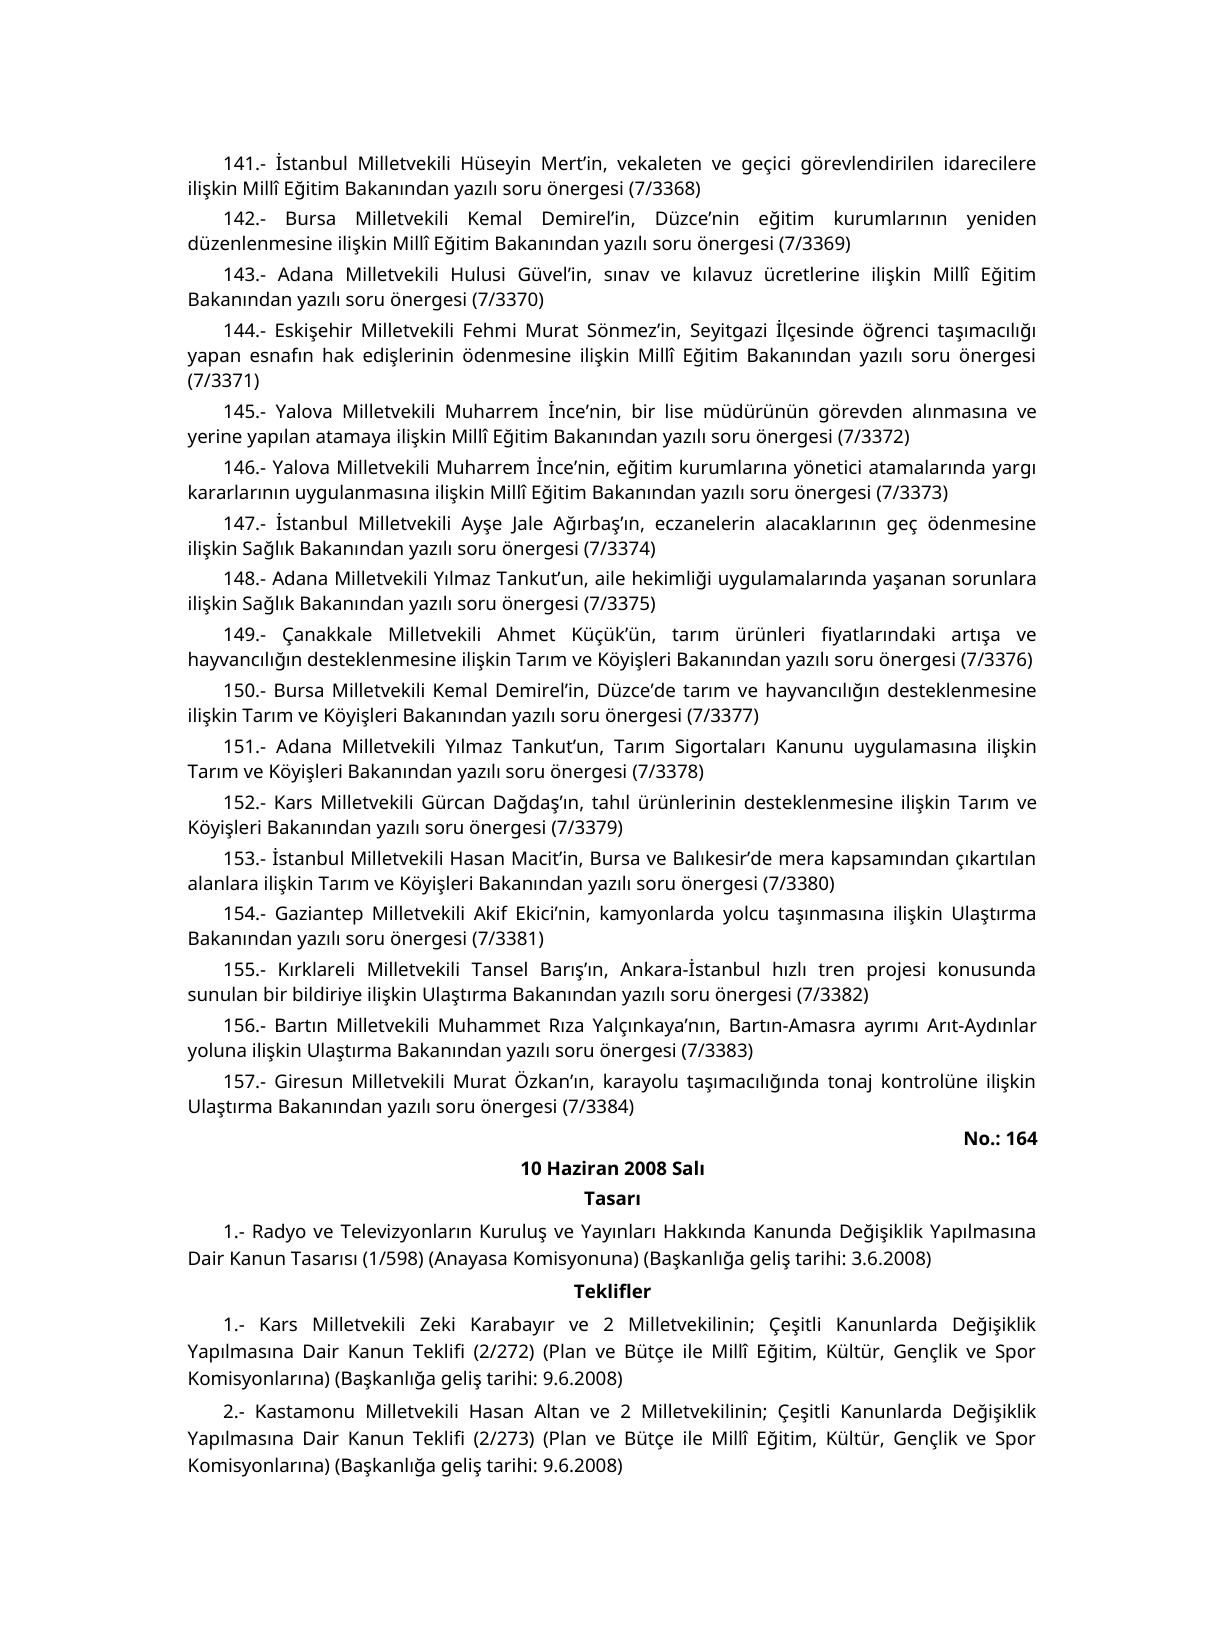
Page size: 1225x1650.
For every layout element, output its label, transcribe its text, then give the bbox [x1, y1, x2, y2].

text 151.- Adana Milletvekili Yılmaz Tankut’un, Tarım Sigortaları Kanunu uygulamasına ilişkin Tarım ve Köyişleri Bakanından yazılı soru önergesi (7/3378) [187, 733, 1037, 783]
text 10 Haziran 2008 Salı [187, 1154, 1037, 1181]
text 1.- Kars Milletvekili Zeki Karabayır ve 2 Milletvekilinin; Çeşitli Kanunlarda Değişiklik Yapılmasına Dair Kanun Teklifi (2/272) (Plan ve Bütçe ile Millî Eğitim, Kültür, Gençlik ve Spor Komisyonlarına) (Başkanlığa geliş tarihi: 9.6.2008) [187, 1310, 1037, 1391]
text Tasarı [187, 1184, 1037, 1211]
text 149.- Çanakkale Milletvekili Ahmet Küçük’ün, tarım ürünleri fiyatlarındaki artışa ve hayvancılığın desteklenmesine ilişkin Tarım ve Köyişleri Bakanından yazılı soru önergesi (7/3376) [187, 622, 1037, 672]
text Teklifler [187, 1277, 1037, 1304]
text 141.- İstanbul Milletvekili Hüseyin Mert’in, vekaleten ve geçici görevlendirilen idarecilere ilişkin Millî Eğitim Bakanından yazılı soru önergesi (7/3368) [187, 150, 1037, 200]
text 143.- Adana Milletvekili Hulusi Güvel’in, sınav ve kılavuz ücretlerine ilişkin Millî Eğitim Bakanından yazılı soru önergesi (7/3370) [187, 262, 1037, 312]
text 142.- Bursa Milletvekili Kemal Demirel’in, Düzce’nin eğitim kurumlarının yeniden düzenlenmesine ilişkin Millî Eğitim Bakanından yazılı soru önergesi (7/3369) [187, 206, 1037, 256]
text 153.- İstanbul Milletvekili Hasan Macit’in, Bursa ve Balıkesir’de mera kapsamından çıkartılan alanlara ilişkin Tarım ve Köyişleri Bakanından yazılı soru önergesi (7/3380) [187, 845, 1037, 895]
text 155.- Kırklareli Milletvekili Tansel Barış’ın, Ankara-İstanbul hızlı tren projesi konusunda sunulan bir bildiriye ilişkin Ulaştırma Bakanından yazılı soru önergesi (7/3382) [187, 957, 1037, 1007]
text No.: 164 [187, 1124, 1037, 1151]
text 144.- Eskişehir Milletvekili Fehmi Murat Sönmez’in, Seyitgazi İlçesinde öğrenci taşımacılığı yapan esnafın hak edişlerinin ödenmesine ilişkin Millî Eğitim Bakanından yazılı soru önergesi (7/3371) [187, 317, 1037, 392]
text 2.- Kastamonu Milletvekili Hasan Altan ve 2 Milletvekilinin; Çeşitli Kanunlarda Değişiklik Yapılmasına Dair Kanun Teklifi (2/273) (Plan ve Bütçe ile Millî Eğitim, Kültür, Gençlik ve Spor Komisyonlarına) (Başkanlığa geliş tarihi: 9.6.2008) [187, 1397, 1037, 1478]
text 145.- Yalova Milletvekili Muharrem İnce’nin, bir lise müdürünün görevden alınmasına ve yerine yapılan atamaya ilişkin Millî Eğitim Bakanından yazılı soru önergesi (7/3372) [187, 398, 1037, 448]
text 146.- Yalova Milletvekili Muharrem İnce’nin, eğitim kurumlarına yönetici atamalarında yargı kararlarının uygulanmasına ilişkin Millî Eğitim Bakanından yazılı soru önergesi (7/3373) [187, 454, 1037, 504]
text 148.- Adana Milletvekili Yılmaz Tankut’un, aile hekimliği uygulamalarında yaşanan sorunlara ilişkin Sağlık Bakanından yazılı soru önergesi (7/3375) [187, 566, 1037, 616]
text 154.- Gaziantep Milletvekili Akif Ekici’nin, kamyonlarda yolcu taşınmasına ilişkin Ulaştırma Bakanından yazılı soru önergesi (7/3381) [187, 901, 1037, 951]
text 157.- Giresun Milletvekili Murat Özkan’ın, karayolu taşımacılığında tonaj kontrolüne ilişkin Ulaştırma Bakanından yazılı soru önergesi (7/3384) [187, 1068, 1037, 1118]
text 156.- Bartın Milletvekili Muhammet Rıza Yalçınkaya’nın, Bartın-Amasra ayrımı Arıt-Aydınlar yoluna ilişkin Ulaştırma Bakanından yazılı soru önergesi (7/3383) [187, 1012, 1037, 1062]
text 152.- Kars Milletvekili Gürcan Dağdaş’ın, tahıl ürünlerinin desteklenmesine ilişkin Tarım ve Köyişleri Bakanından yazılı soru önergesi (7/3379) [187, 789, 1037, 839]
text 150.- Bursa Milletvekili Kemal Demirel’in, Düzce’de tarım ve hayvancılığın desteklenmesine ilişkin Tarım ve Köyişleri Bakanından yazılı soru önergesi (7/3377) [187, 677, 1037, 727]
text 147.- İstanbul Milletvekili Ayşe Jale Ağırbaş’ın, eczanelerin alacaklarının geç ödenmesine ilişkin Sağlık Bakanından yazılı soru önergesi (7/3374) [187, 510, 1037, 560]
text 1.- Radyo ve Televizyonların Kuruluş ve Yayınları Hakkında Kanunda Değişiklik Yapılmasına Dair Kanun Tasarısı (1/598) (Anayasa Komisyonuna) (Başkanlığa geliş tarihi: 3.6.2008) [187, 1217, 1037, 1271]
